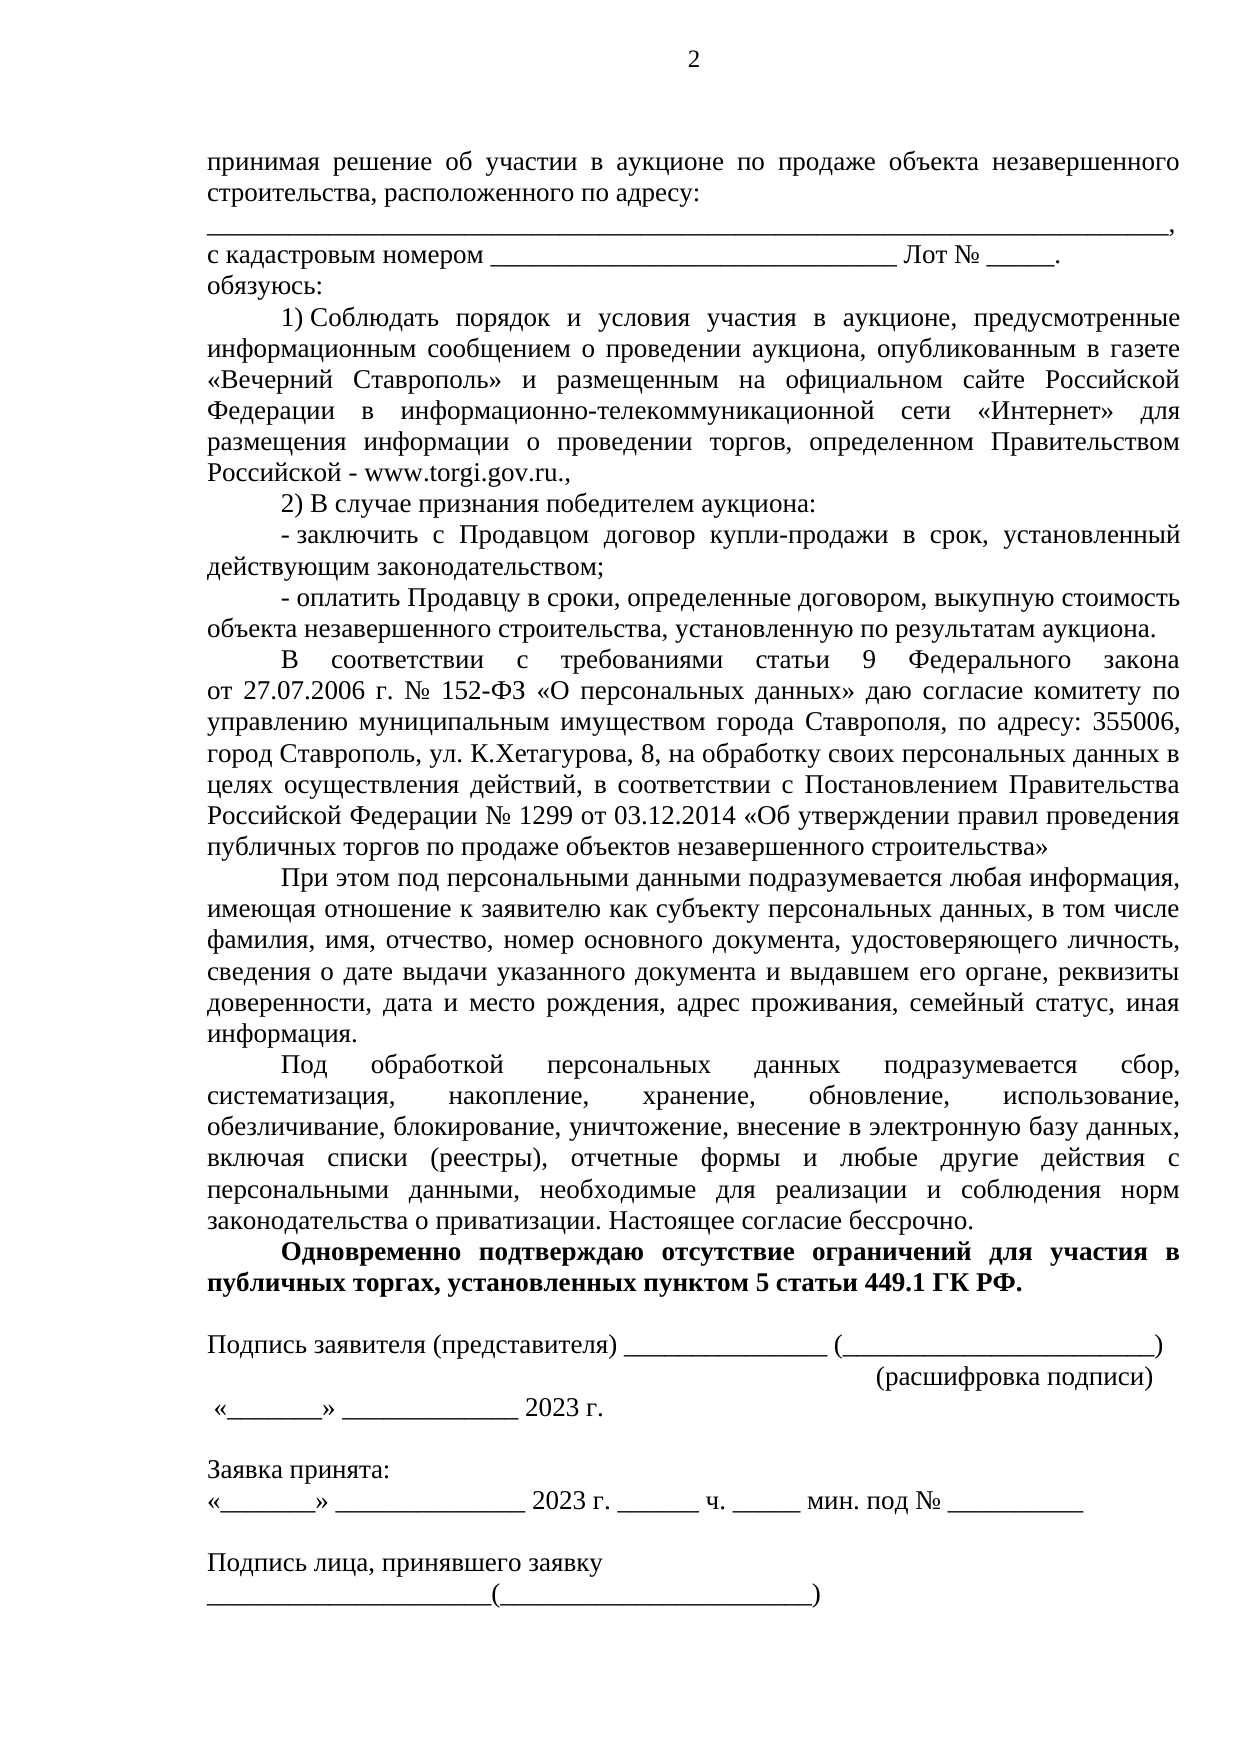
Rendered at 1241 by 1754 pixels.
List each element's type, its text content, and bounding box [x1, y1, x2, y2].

text Под обработкой персональных данных подразумевается сбор, систематизация, накопление, хранение, обновление, использование, обезличивание, блокирование, уничтожение, внесение в электронную базу данных, включая списки (реестры), отчетные формы и любые другие действия с персональными данными, необходимые для реализации и соблюдения норм законодательства о приватизации. Настоящее согласие бессрочно. [207, 1048, 1181, 1235]
text - заключить с Продавцом договор купли-продажи в срок, установленный действующим законодательством; [207, 519, 1181, 581]
text Подпись заявителя (представителя) _______________ (_______________________) [207, 1328, 1181, 1359]
text _______________________________________________________________________, [207, 207, 1181, 238]
text _____________________(_______________________) [207, 1578, 1181, 1609]
text принимая решение об участии в аукционе по продаже объекта незавершенного строительства, расположенного по адресу: [207, 145, 1181, 207]
text - оплатить Продавцу в сроки, определенные договором, выкупную стоимость объекта незавершенного строительства, установленную по результатам аукциона. [207, 581, 1181, 643]
text «_______» ______________ 2023 г. ______ ч. _____ мин. под № __________ [207, 1484, 1181, 1515]
text 2) В случае признания победителем аукциона: [207, 487, 1181, 519]
text В соответствии с требованиями статьи 9 Федерального закона от 27.07.2006 г. № 152-ФЗ «О персональных данных» даю согласие комитету по управлению муниципальным имуществом города Ставрополя, по адресу: 355006, город Ставрополь, ул. К.Хетагурова, 8, на обработку своих персональных данных в целях осуществления действий, в соответствии с Постановлением Правительства Российской Федерации № 1299 от 03.12.2014 «Об утверждении правил проведения публичных торгов по продаже объектов незавершенного строительства» [207, 643, 1181, 861]
text обязуюсь: [207, 269, 1181, 301]
text (расшифровка подписи) [207, 1359, 1181, 1391]
text При этом под персональными данными подразумевается любая информация, имеющая отношение к заявителю как субъекту персональных данных, в том числе фамилия, имя, отчество, номер основного документа, удостоверяющего личность, сведения о дате выдачи указанного документа и выдавшем его органе, реквизиты доверенности, дата и место рождения, адрес проживания, семейный статус, иная информация. [207, 861, 1181, 1048]
text Заявка принята: [207, 1453, 1181, 1484]
text Одновременно подтверждаю отсутствие ограничений для участия в публичных торгах, установленных пунктом 5 статьи 449.1 ГК РФ. [207, 1235, 1181, 1297]
text 1) Соблюдать порядок и условия участия в аукционе, предусмотренные информационным сообщением о проведении аукциона, опубликованным в газете «Вечерний Ставрополь» и размещенным на официальном сайте Российской Федерации в информационно-телекоммуникационной сети «Интернет» для размещения информации о проведении торгов, определенном Правительством Российской - www.torgi.gov.ru., [207, 301, 1181, 487]
text «_______» _____________ 2023 г. [207, 1391, 1181, 1422]
text с кадастровым номером ______________________________ Лот № _____. [207, 238, 1181, 269]
text Подпись лица, принявшего заявку [207, 1546, 1181, 1578]
